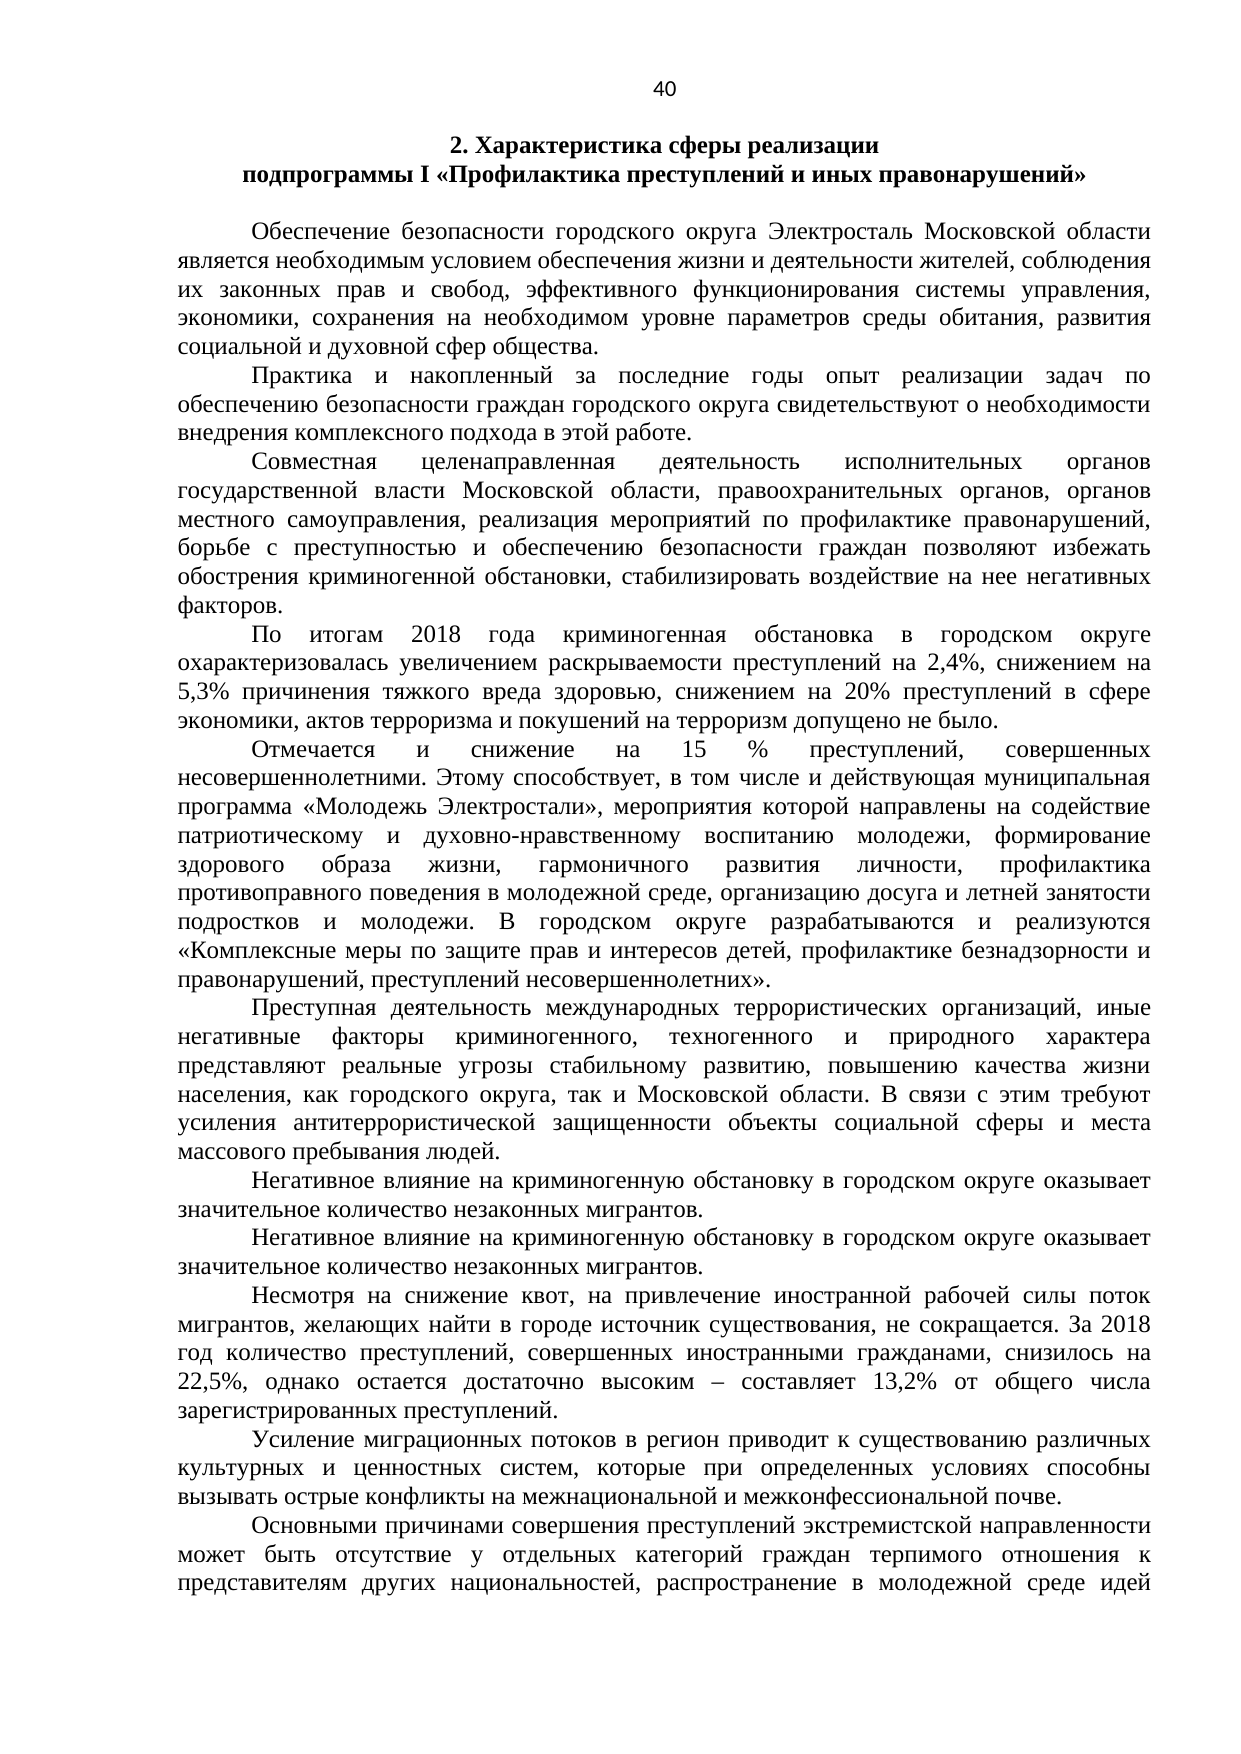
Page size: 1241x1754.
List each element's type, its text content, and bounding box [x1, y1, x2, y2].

text 2. Характеристика сферы реализации [177, 130, 1152, 159]
text подпрограммы I «Профилактика преступлений и иных правонарушений» [177, 159, 1152, 187]
text Несмотря на снижение квот, на привлечение иностранной рабочей силы поток мигрантов, желающих найти в городе источник существования, не сокращается. За 2018 год количество преступлений, совершенных иностранными гражданами, снизилось на 22,5%, однако остается достаточно высоким – составляет 13,2% от общего числа зарегистрированных преступлений. [177, 1280, 1152, 1424]
text По итогам 2018 года криминогенная обстановка в городском округе охарактеризовалась увеличением раскрываемости преступлений на 2,4%, снижением на 5,3% причинения тяжкого вреда здоровью, снижением на 20% преступлений в сфере экономики, актов терроризма и покушений на терроризм допущено не было. [177, 619, 1152, 734]
text Практика и накопленный за последние годы опыт реализации задач по обеспечению безопасности граждан городского округа свидетельствуют о необходимости внедрения комплексного подхода в этой работе. [177, 360, 1152, 446]
text Обеспечение безопасности городского округа Электросталь Московской области является необходимым условием обеспечения жизни и деятельности жителей, соблюдения их законных прав и свобод, эффективного функционирования системы управления, экономики, сохранения на необходимом уровне параметров среды обитания, развития социальной и духовной сфер общества. [177, 216, 1152, 360]
text Негативное влияние на криминогенную обстановку в городском округе оказывает значительное количество незаконных мигрантов. [177, 1222, 1152, 1280]
text Усиление миграционных потоков в регион приводит к существованию различных культурных и ценностных систем, которые при определенных условиях способны вызывать острые конфликты на межнациональной и межконфессиональной почве. [177, 1424, 1152, 1510]
text Преступная деятельность международных террористических организаций, иные негативные факторы криминогенного, техногенного и природного характера представляют реальные угрозы стабильному развитию, повышению качества жизни населения, как городского округа, так и Московской области. В связи с этим требуют усиления антитеррористической защищенности объекты социальной сферы и места массового пребывания людей. [177, 992, 1152, 1165]
text Отмечается и снижение на 15 % преступлений, совершенных несовершеннолетними. Этому способствует, в том числе и действующая муниципальная программа «Молодежь Электростали», мероприятия которой направлены на содействие патриотическому и духовно-нравственному воспитанию молодежи, формирование здорового образа жизни, гармоничного развития личности, профилактика противоправного поведения в молодежной среде, организацию досуга и летней занятости подростков и молодежи. В городском округе разрабатываются и реализуются «Комплексные меры по защите прав и интересов детей, профилактике безнадзорности и правонарушений, преступлений несовершеннолетних». [177, 734, 1152, 992]
text Совместная целенаправленная деятельность исполнительных органов государственной власти Московской области, правоохранительных органов, органов местного самоуправления, реализация мероприятий по профилактике правонарушений, борьбе с преступностью и обеспечению безопасности граждан позволяют избежать обострения криминогенной обстановки, стабилизировать воздействие на нее негативных факторов. [177, 446, 1152, 619]
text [177, 1510, 1152, 1596]
text Негативное влияние на криминогенную обстановку в городском округе оказывает значительное количество незаконных мигрантов. [177, 1165, 1152, 1222]
